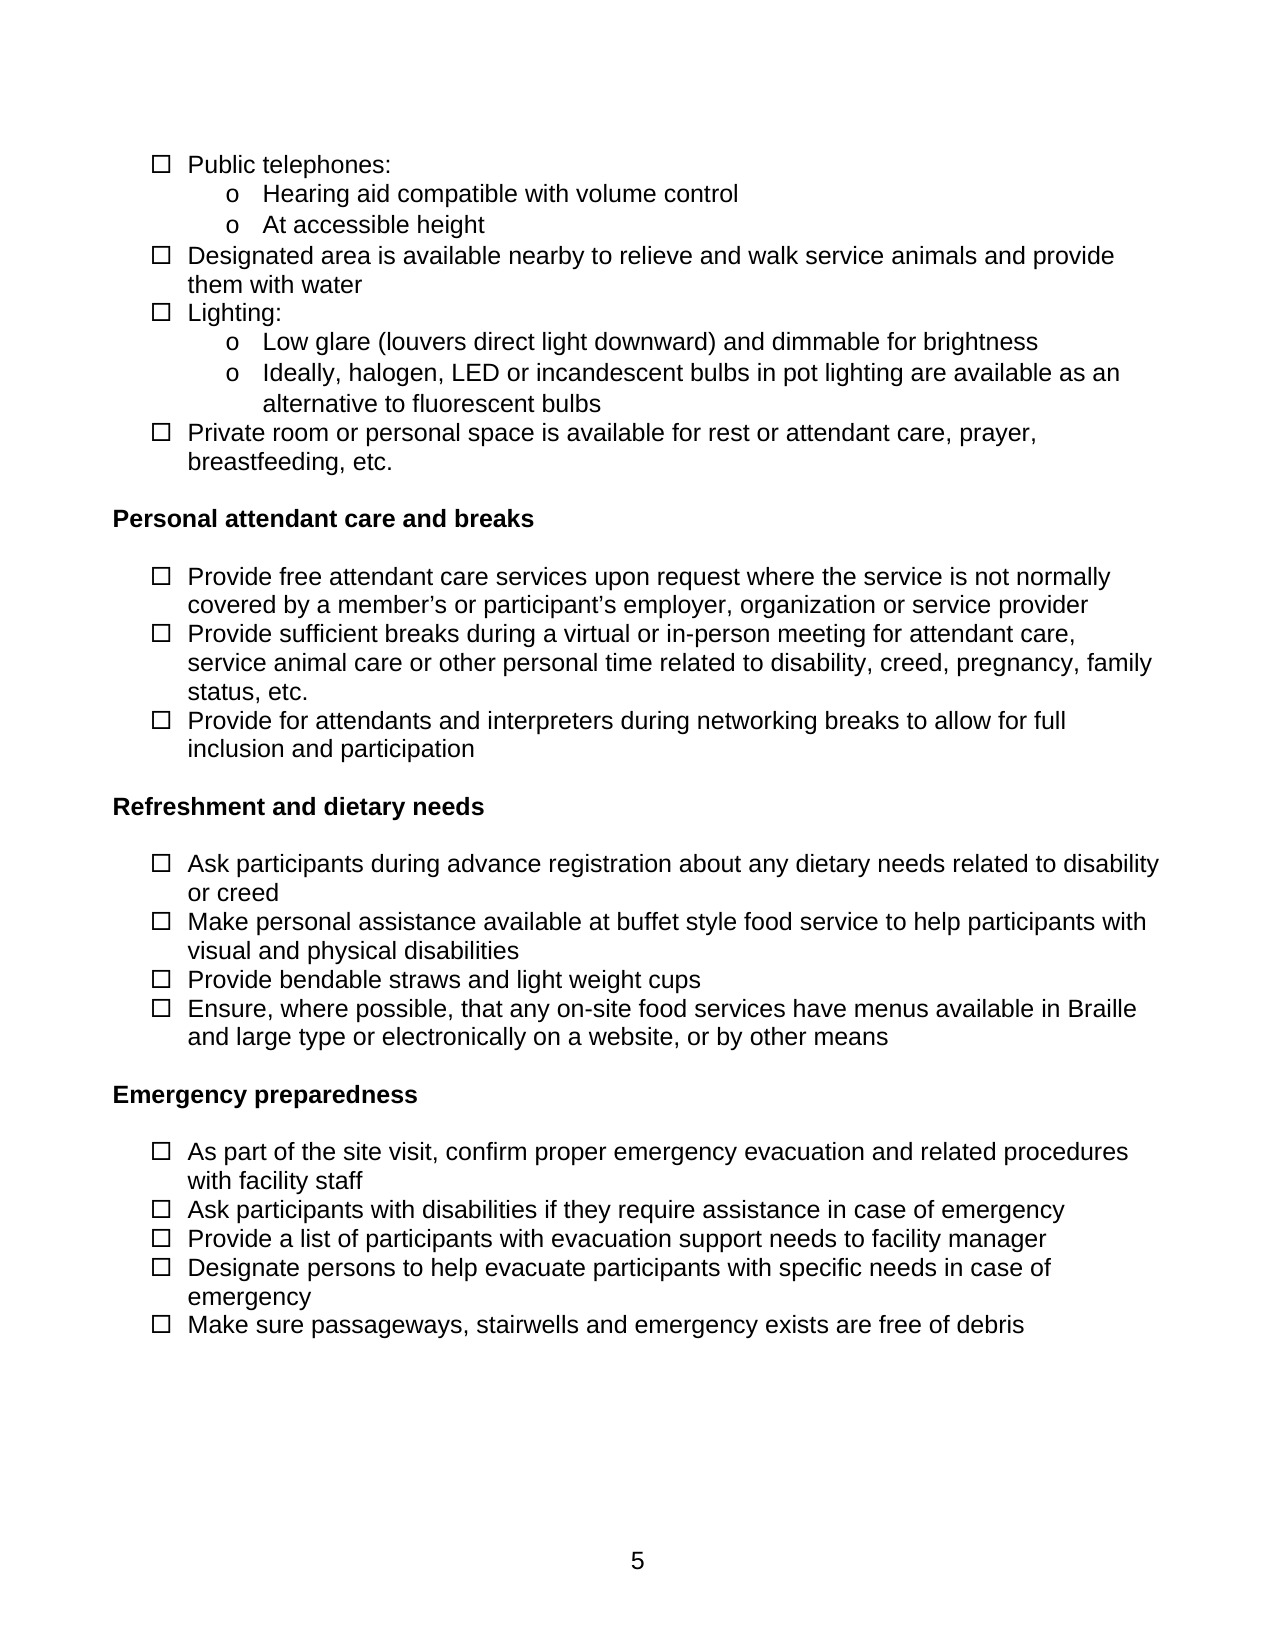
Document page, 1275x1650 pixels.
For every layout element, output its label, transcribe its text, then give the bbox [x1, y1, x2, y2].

list Lighting: [150, 298, 1162, 327]
list Make sure passageways, stairwells and emergency exists are free of debris [150, 1310, 1162, 1339]
list Private room or personal space is available for rest or attendant care, prayer, breastfeeding, etc. [150, 418, 1162, 475]
list Provide bendable straws and light weight cups [150, 965, 1162, 993]
list Low glare (louvers direct light downward) and dimmable for brightness [225, 327, 1162, 358]
list At accessible height [225, 210, 1162, 241]
list Ensure, where possible, that any on-site food services have menus available in Braille and large type or electronically on a website, or by other means [150, 993, 1162, 1051]
list Ask participants during advance registration about any dietary needs related to disability or creed [150, 849, 1162, 907]
list Ideally, halogen, LED or incandescent bulbs in pot lighting are available as an alternative to fluorescent bulbs [225, 358, 1162, 418]
list Provide sufficient breaks during a virtual or in-person meeting for attendant care, service animal care or other personal time related to disability, creed, pregnancy, family status, etc. [150, 619, 1162, 706]
list Provide for attendants and interpreters during networking breaks to allow for full inclusion and participation [150, 706, 1162, 763]
list Make personal assistance available at buffet style food service to help participants with visual and physical disabilities [150, 907, 1162, 965]
list Ask participants with disabilities if they require assistance in case of emergency [150, 1195, 1162, 1224]
subtitle Refreshment and dietary needs [112, 792, 1162, 821]
list Provide free attendant care services upon request where the service is not normally covered by a member’s or participant’s employer, organization or service provider [150, 562, 1162, 619]
subtitle Emergency preparedness [112, 1080, 1162, 1109]
list Hearing aid compatible with volume control [225, 179, 1162, 210]
list Designated area is available nearby to relieve and walk service animals and provide them with water [150, 241, 1162, 298]
list Public telephones: [150, 150, 1162, 179]
list Designate persons to help evacuate participants with specific needs in case of emergency [150, 1253, 1162, 1310]
list As part of the site visit, confirm proper emergency evacuation and related procedures with facility staff [150, 1137, 1162, 1195]
subtitle Personal attendant care and breaks [112, 504, 1162, 533]
list Provide a list of participants with evacuation support needs to facility manager [150, 1224, 1162, 1253]
